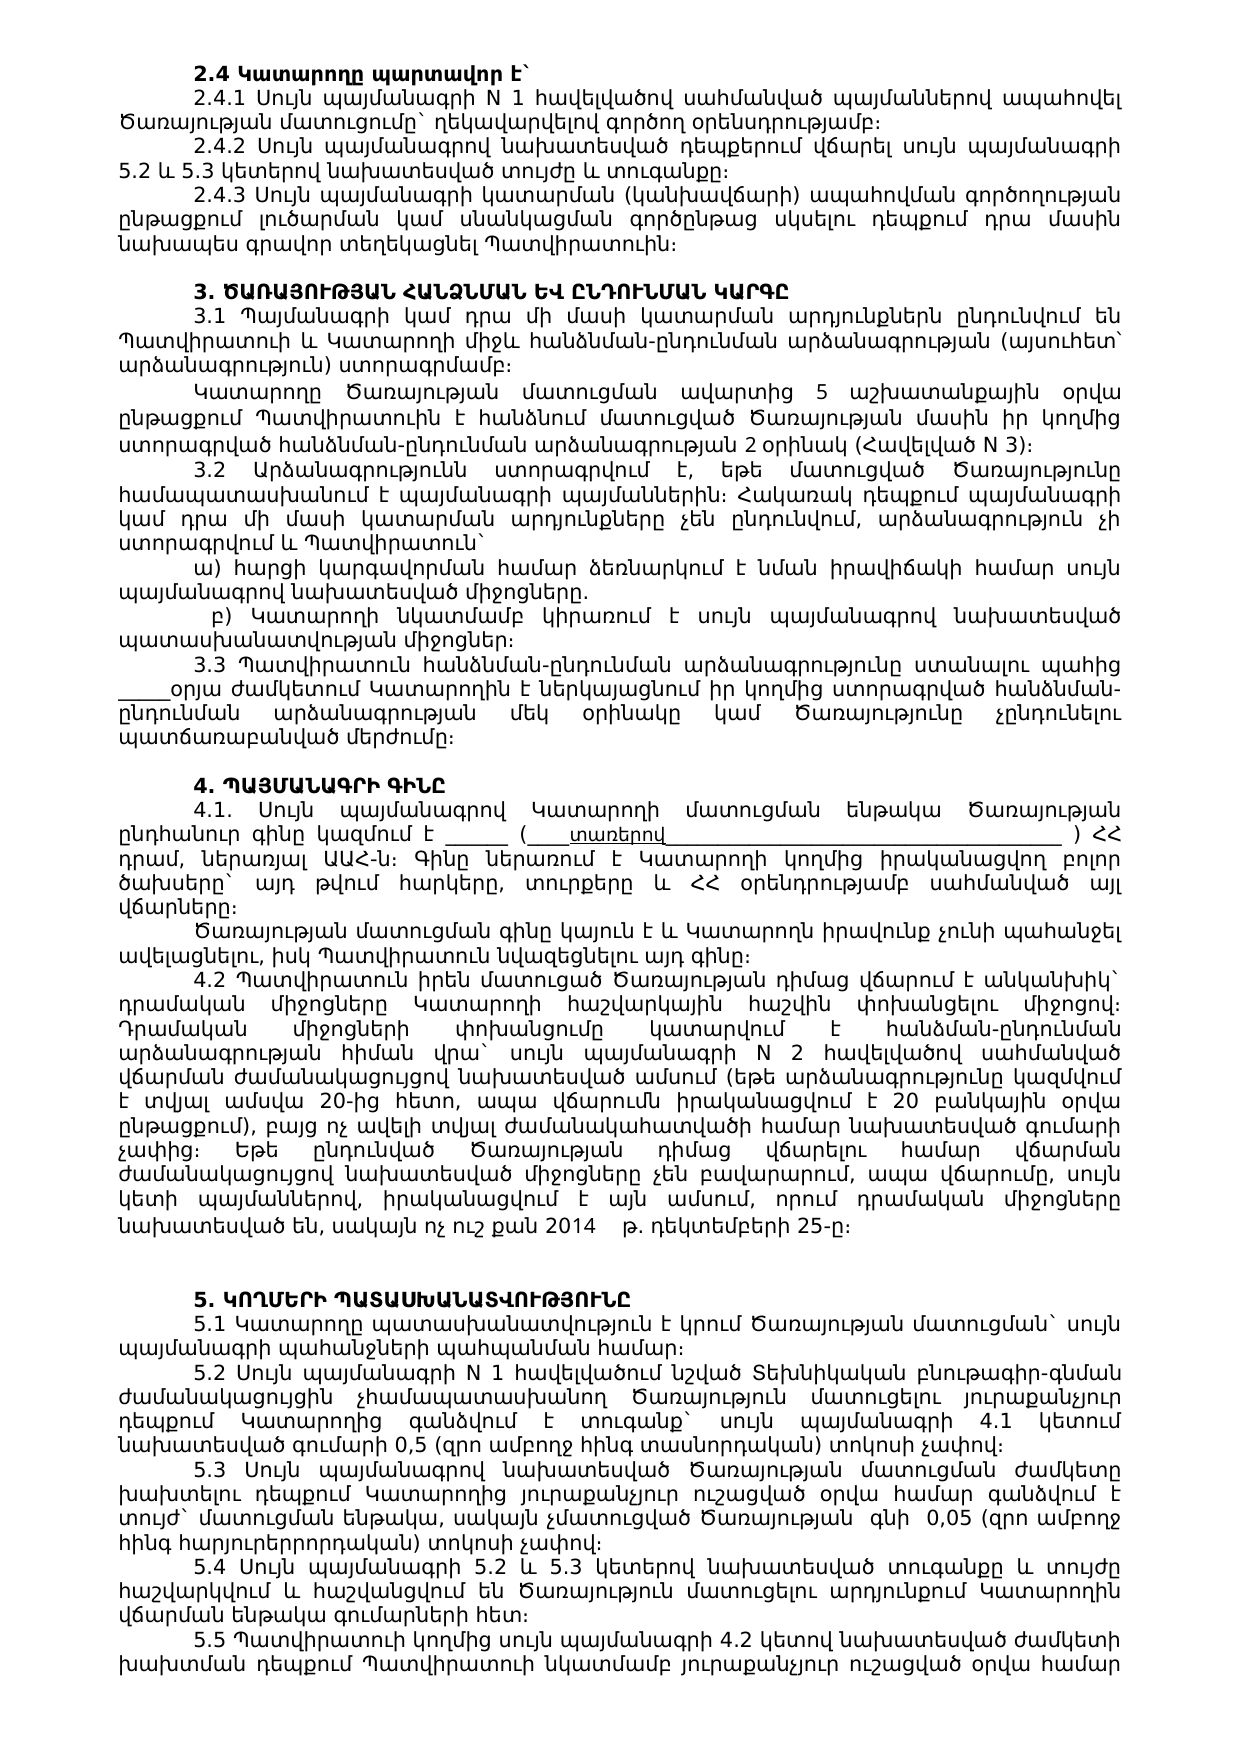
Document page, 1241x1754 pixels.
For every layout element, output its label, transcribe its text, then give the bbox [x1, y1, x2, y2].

text Ծառայության մատուցման գինը կայուն է և Կատարողն իրավունք չունի պահանջել ավելացնելու, իսկ Պատվիրատուն նվազեցնելու այդ գինը։ [118, 919, 1122, 968]
text 3.2 Արձանագրությունն ստորագրվում է, եթե մատուցված Ծառայությունը համապատասխանում է պայմանագրի պայմաններին։ Հակառակ դեպքում պայմանագրի կամ դրա մի մասի կատարման արդյունքները չեն ընդունվում, արձանագրություն չի ստորագրվում և Պատվիրատուն` [118, 458, 1122, 556]
text բ) Կատարողի նկատմամբ կիրառում է սույն պայմանագրով նախատեսված պատասխանատվության միջոցներ։ [118, 604, 1122, 653]
text 5. ԿՈՂՄԵՐԻ ՊԱՏԱՍԽԱՆԱՏՎՈՒԹՅՈՒՆԸ [118, 1288, 1122, 1312]
text 4.2 Պատվիրատուն իրեն մատուցած Ծառայության դիմաց վճարում է անկանխիկ` դրամական միջոցները Կատարողի հաշվարկային հաշվին փոխանցելու միջոցով։ Դրամական միջոցների փոխանցումը կատարվում է հանձման-ընդունման արձանագրության հիման վրա` սույն պայմանագրի N 2 հավելվածով սահմանված վճարման ժամանակացույցով նախատեսված ամսում (եթե արձանագրությունը կազմվում է տվյալ ամսվա 20-ից հետո, ապա վճարումն իրականացվում է 20 բանկային օրվա ընթացքում), բայց ոչ ավելի տվյալ ժամանակահատվածի համար նախատեսված գումարի չափից։ Եթե ընդունված Ծառայության դիմաց վճարելու համար վճարման ժամանակացույցով նախատեսված միջոցները չեն բավարարում, ապա վճարումը, սույն կետի պայմաններով, իրականացվում է այն ամսում, որում դրամական միջոցները նախատեսված են, սակայն ոչ ուշ քան 2014 թ. դեկտեմբերի 25-ը։ [118, 968, 1122, 1239]
text 5.4 Սույն պայմանագրի 5.2 և 5.3 կետերով նախատեսված տուգանքը և տույժը հաշվարկվում և հաշվանցվում են Ծառայություն մատուցելու արդյունքում Կատարողին վճարման ենթակա գումարների հետ։ [118, 1555, 1122, 1628]
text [118, 1628, 1122, 1676]
text 3.3 Պատվիրատուն հանձնման-ընդունման արձանագրությունը ստանալու պահից _____օրյա ժամկետում Կատարողին է ներկայացնում իր կողմից ստորագրված հանձնման-ընդունման արձանագրության մեկ օրինակը կամ Ծառայությունը չընդունելու պատճառաբանված մերժումը։ [118, 653, 1122, 750]
text 2.4.3 Սույն պայմանագրի կատարման (կանխավճարի) ապահովման գործողության ընթացքում լուծարման կամ սնանկացման գործընթաց սկսելու դեպքում դրա մասին նախապես գրավոր տեղեկացնել Պատվիրատուին։ [118, 183, 1122, 256]
text 2.4.2 Սույն պայմանագրով նախատեսված դեպքերում վճարել սույն պայմանագրի 5.2 և 5.3 կետերով նախատեսված տույժը և տուգանքը։ [118, 134, 1122, 183]
text 3.1 Պայմանագրի կամ դրա մի մասի կատարման արդյունքներն ընդունվում են Պատվիրատուի և Կատարողի միջև հանձնման-ընդունման արձանագրության (այսուհետ՝ արձանագրություն) ստորագրմամբ։ [118, 304, 1122, 377]
text 2.4.1 Սույն պայմանագրի N 1 հավելվածով սահմանված պայմաններով ապահովել Ծառայության մատուցումը` ղեկավարվելով գործող օրենսդրությամբ։ [118, 86, 1122, 134]
text 3. ԾԱՌԱՅՈՒԹՅԱՆ ՀԱՆՁՆՄԱՆ ԵՎ ԸՆԴՈՒՆՄԱՆ ԿԱՐԳԸ [118, 280, 1122, 304]
text 4.1. Սույն պայմանագրով Կատարողի մատուցման ենթակա Ծառայության ընդհանուր գինը կազմում է ______ (____տառերով______________________________________ ) ՀՀ դրամ, ներառյալ ԱԱՀ-ն։ Գինը ներառում է Կատարողի կողմից իրականացվող բոլոր ծախսերը` այդ թվում հարկերը, տուրքերը և ՀՀ օրենդրությամբ սահմանված այլ վճարները։ [118, 798, 1122, 919]
text 4. ՊԱՅՄԱՆԱԳՐԻ ԳԻՆԸ [118, 774, 1122, 798]
text ա) հարցի կարգավորման համար ձեռնարկում է նման իրավիճակի համար սույն պայմանագրով նախատեսված միջոցները. [118, 556, 1122, 604]
text 5.3 Սույն պայմանագրով նախատեսված Ծառայության մատուցման ժամկետը խախտելու դեպքում Կատարողից յուրաքանչյուր ուշացված օրվա համար գանձվում է տույժ` մատուցման ենթակա, սակայն չմատուցված Ծառայության գնի 0,05 (զրո ամբողջ հինգ հարյուրերրորդական) տոկոսի չափով։ [118, 1458, 1122, 1555]
text 2.4 Կատարողը պարտավոր է` [118, 62, 1122, 86]
text Կատարողը Ծառայության մատուցման ավարտից 5 աշխատանքային օրվա ընթացքում Պատվիրատուին է հանձնում մատուցված Ծառայության մասին իր կողմից ստորագրված հանձնման-ընդունման արձանագրության 2 օրինակ (Հավելված N 3)։ [118, 377, 1122, 458]
text 5.1 Կատարողը պատասխանատվություն է կրում Ծառայության մատուցման` սույն պայմանագրի պահանջների պահպանման համար։ [118, 1312, 1122, 1361]
text 5.2 Սույն պայմանագրի N 1 հավելվածում նշված Տեխնիկական բնութագիր-գնման ժամանակացույցին չհամապատասխանող Ծառայություն մատուցելու յուրաքանչյուր դեպքում Կատարողից գանձվում է տուգանք` սույն պայմանագրի 4.1 կետում նախատեսված գումարի 0,5 (զրո ամբողջ հինգ տասնորդական) տոկոսի չափով։ [118, 1361, 1122, 1458]
